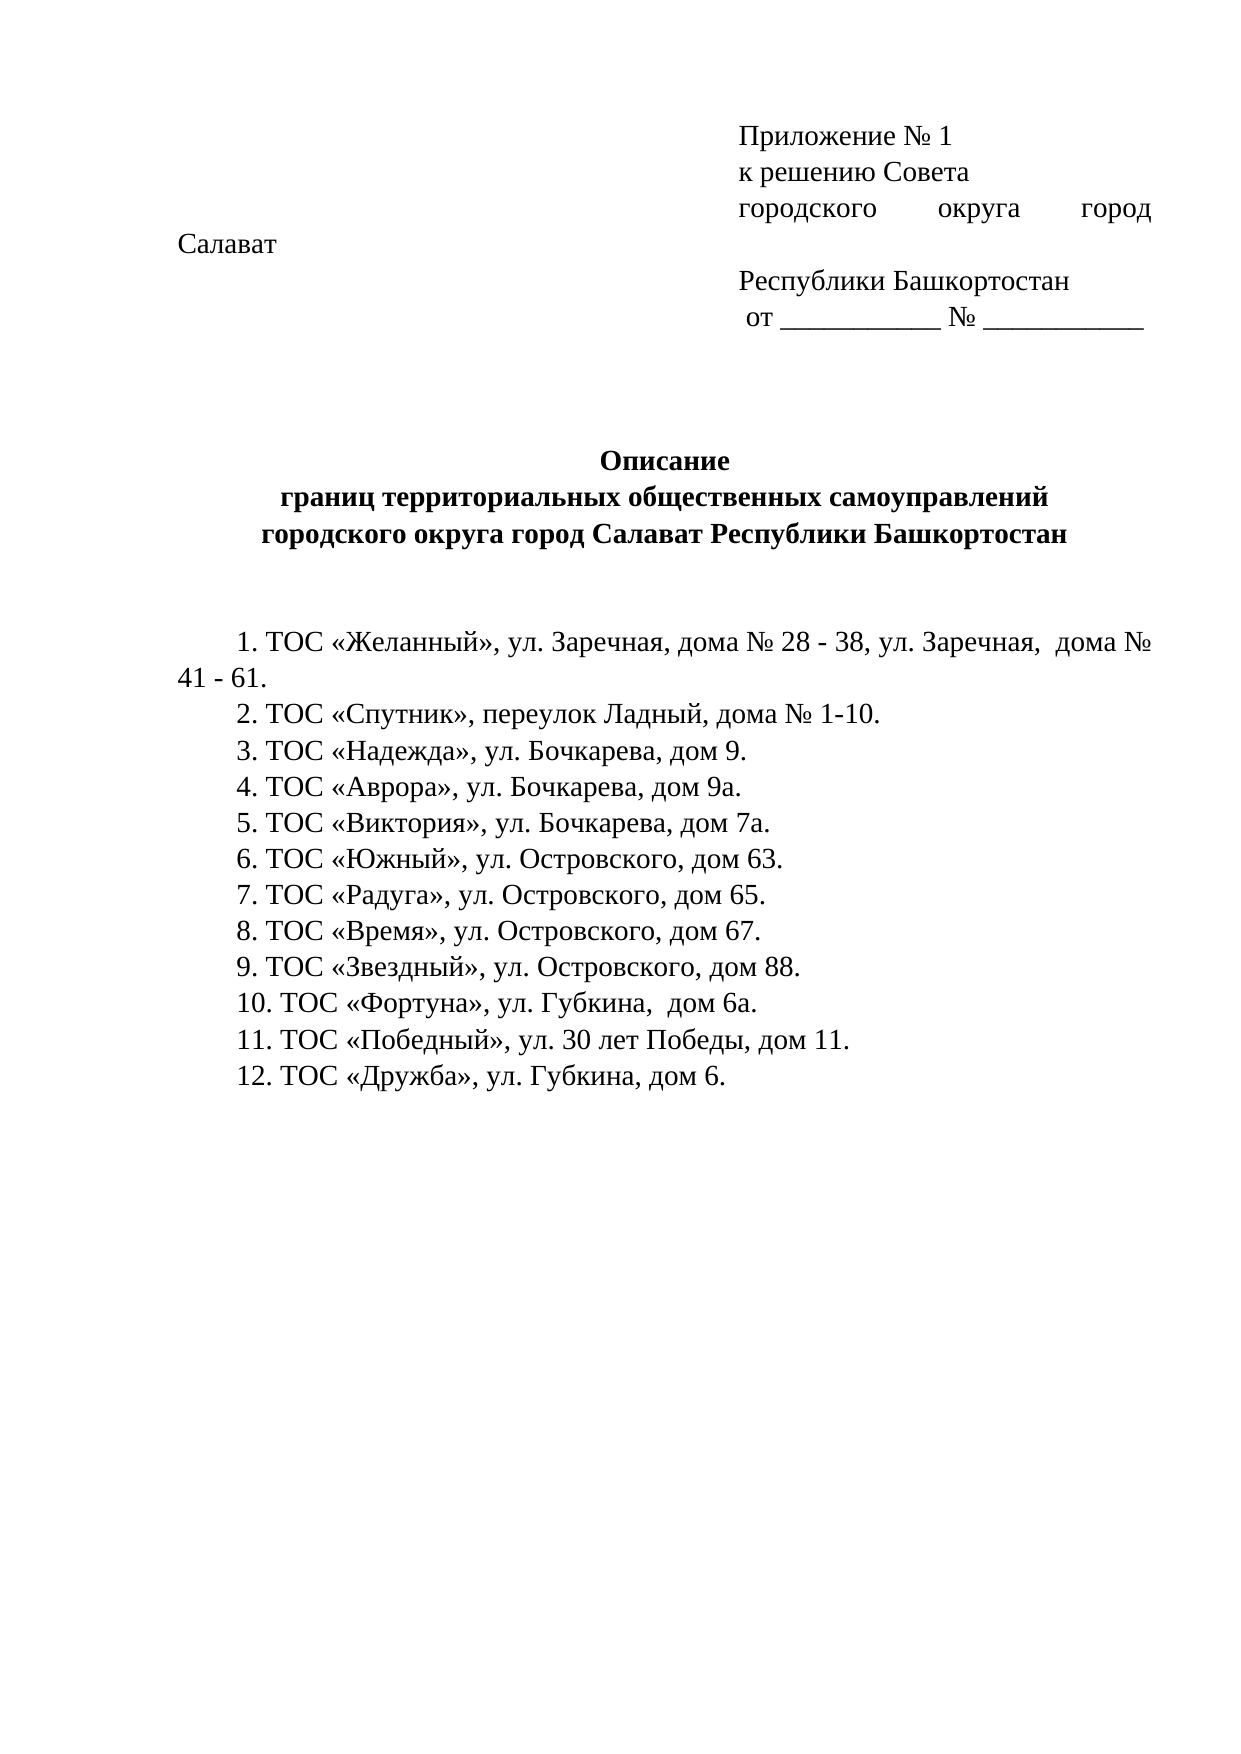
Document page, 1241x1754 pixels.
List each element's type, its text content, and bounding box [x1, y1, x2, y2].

text 3. ТОС «Надежда», ул. Бочкарева, дом 9. [177, 733, 1152, 766]
text городского округа город Салават Республики Башкортостан [177, 516, 1152, 549]
text 12. ТОС «Дружба», ул. Губкина, дом 6. [177, 1058, 1152, 1091]
text 4. ТОС «Аврора», ул. Бочкарева, дом 9а. [177, 769, 1152, 802]
text 5. ТОС «Виктория», ул. Бочкарева, дом 7а. [177, 805, 1152, 838]
text 8. ТОС «Время», ул. Островского, дом 67. [177, 913, 1152, 947]
text 11. ТОС «Победный», ул. 30 лет Победы, дом 11. [177, 1022, 1152, 1055]
text городского округа город Салават [177, 190, 1152, 260]
text 7. ТОС «Радуга», ул. Островского, дом 65. [177, 877, 1152, 911]
text Республики Башкортостан [177, 263, 1152, 296]
text Приложение № 1 [177, 118, 1152, 152]
text 2. ТОС «Спутник», переулок Ладный, дома № 1-10. [177, 696, 1152, 730]
text к решению Совета [177, 154, 1152, 188]
text границ территориальных общественных самоуправлений [177, 479, 1152, 513]
text 1. ТОС «Желанный», ул. Заречная, дома № 28 - 38, ул. Заречная, дома № 41 - 61. [177, 624, 1152, 694]
text 6. ТОС «Южный», ул. Островского, дом 63. [177, 841, 1152, 874]
text 10. ТОС «Фортуна», ул. Губкина, дом 6а. [177, 986, 1152, 1019]
text от ___________ № ___________ [177, 299, 1152, 332]
text 9. ТОС «Звездный», ул. Островского, дом 88. [177, 949, 1152, 983]
text Описание [177, 443, 1152, 477]
